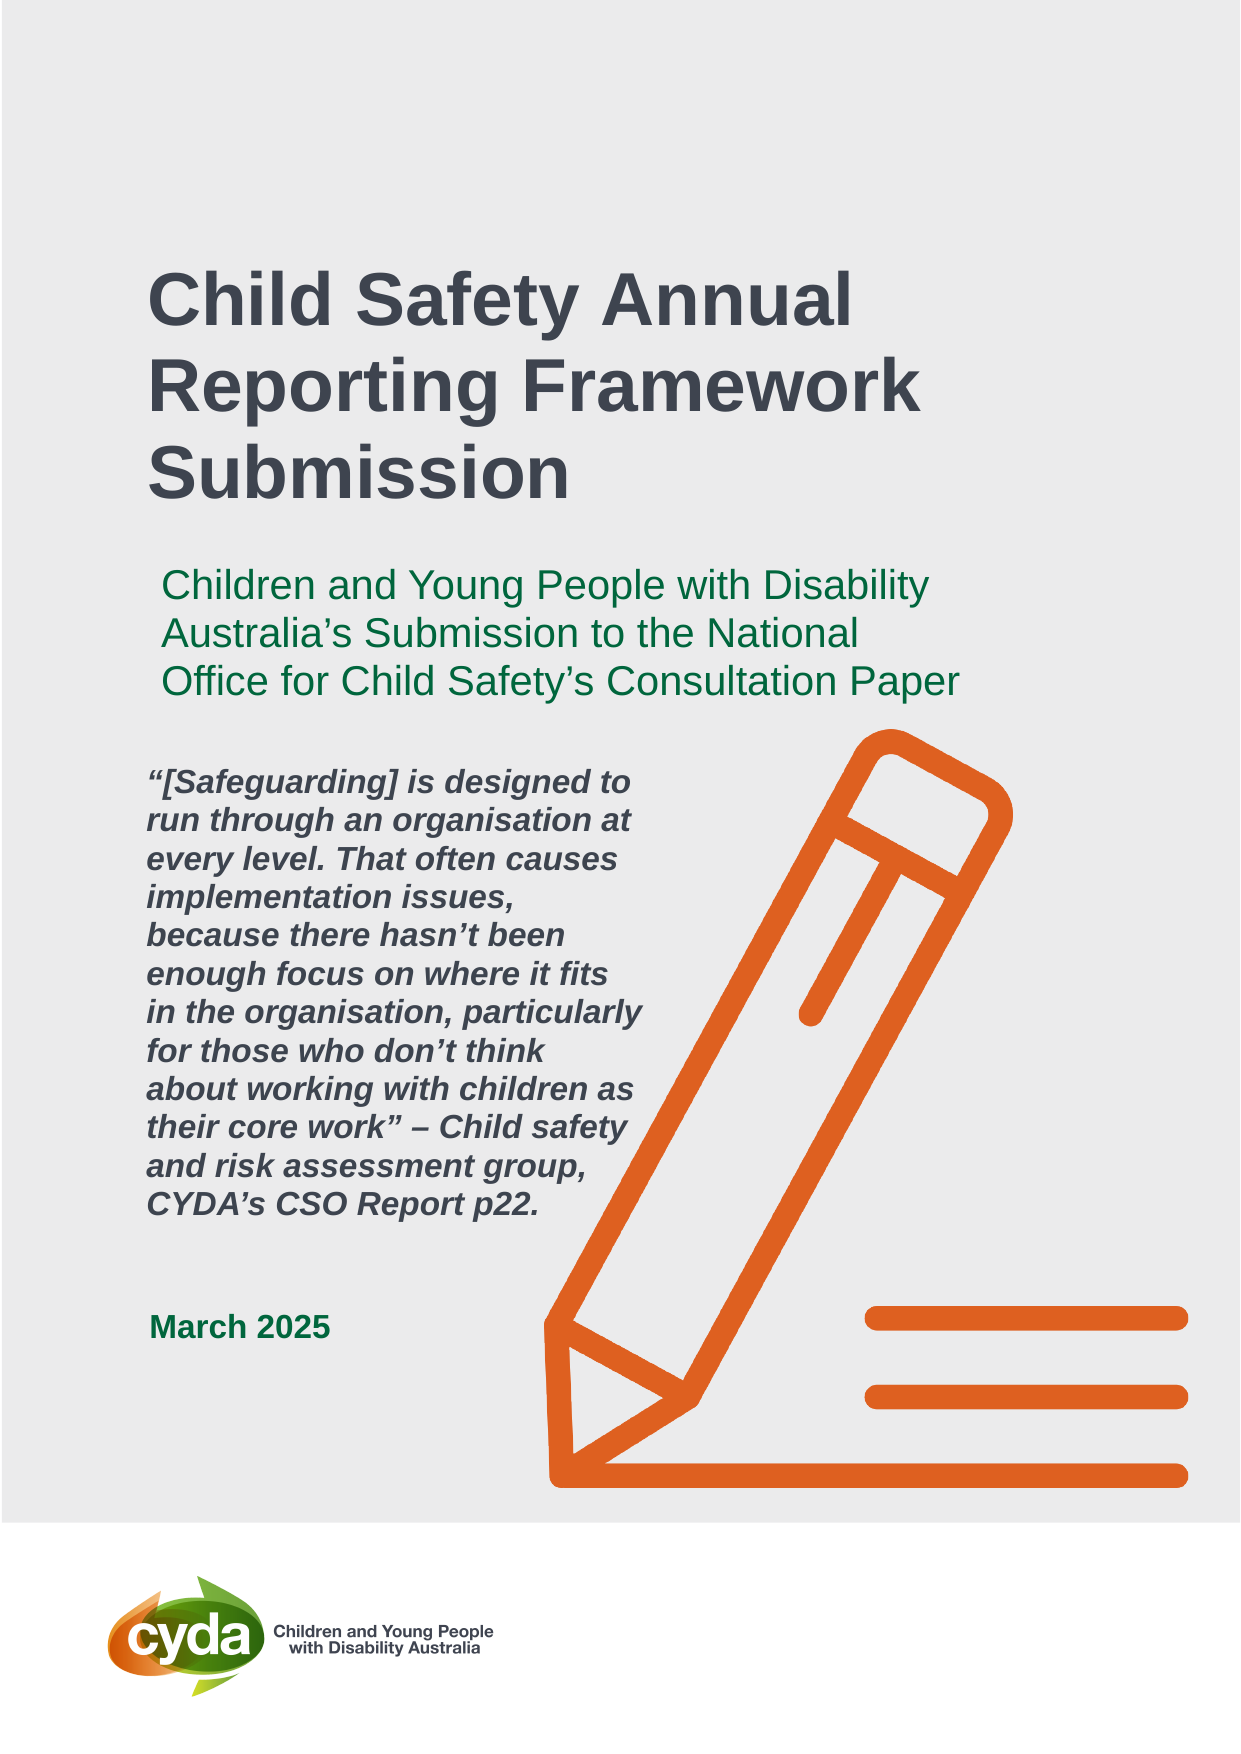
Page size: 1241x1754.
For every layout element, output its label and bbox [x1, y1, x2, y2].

picture [487, 1175, 495, 1181]
picture [487, 729, 1241, 1488]
picture [489, 1162, 497, 1174]
picture [106, 1570, 496, 1703]
picture [487, 784, 495, 790]
picture [487, 1008, 495, 1013]
